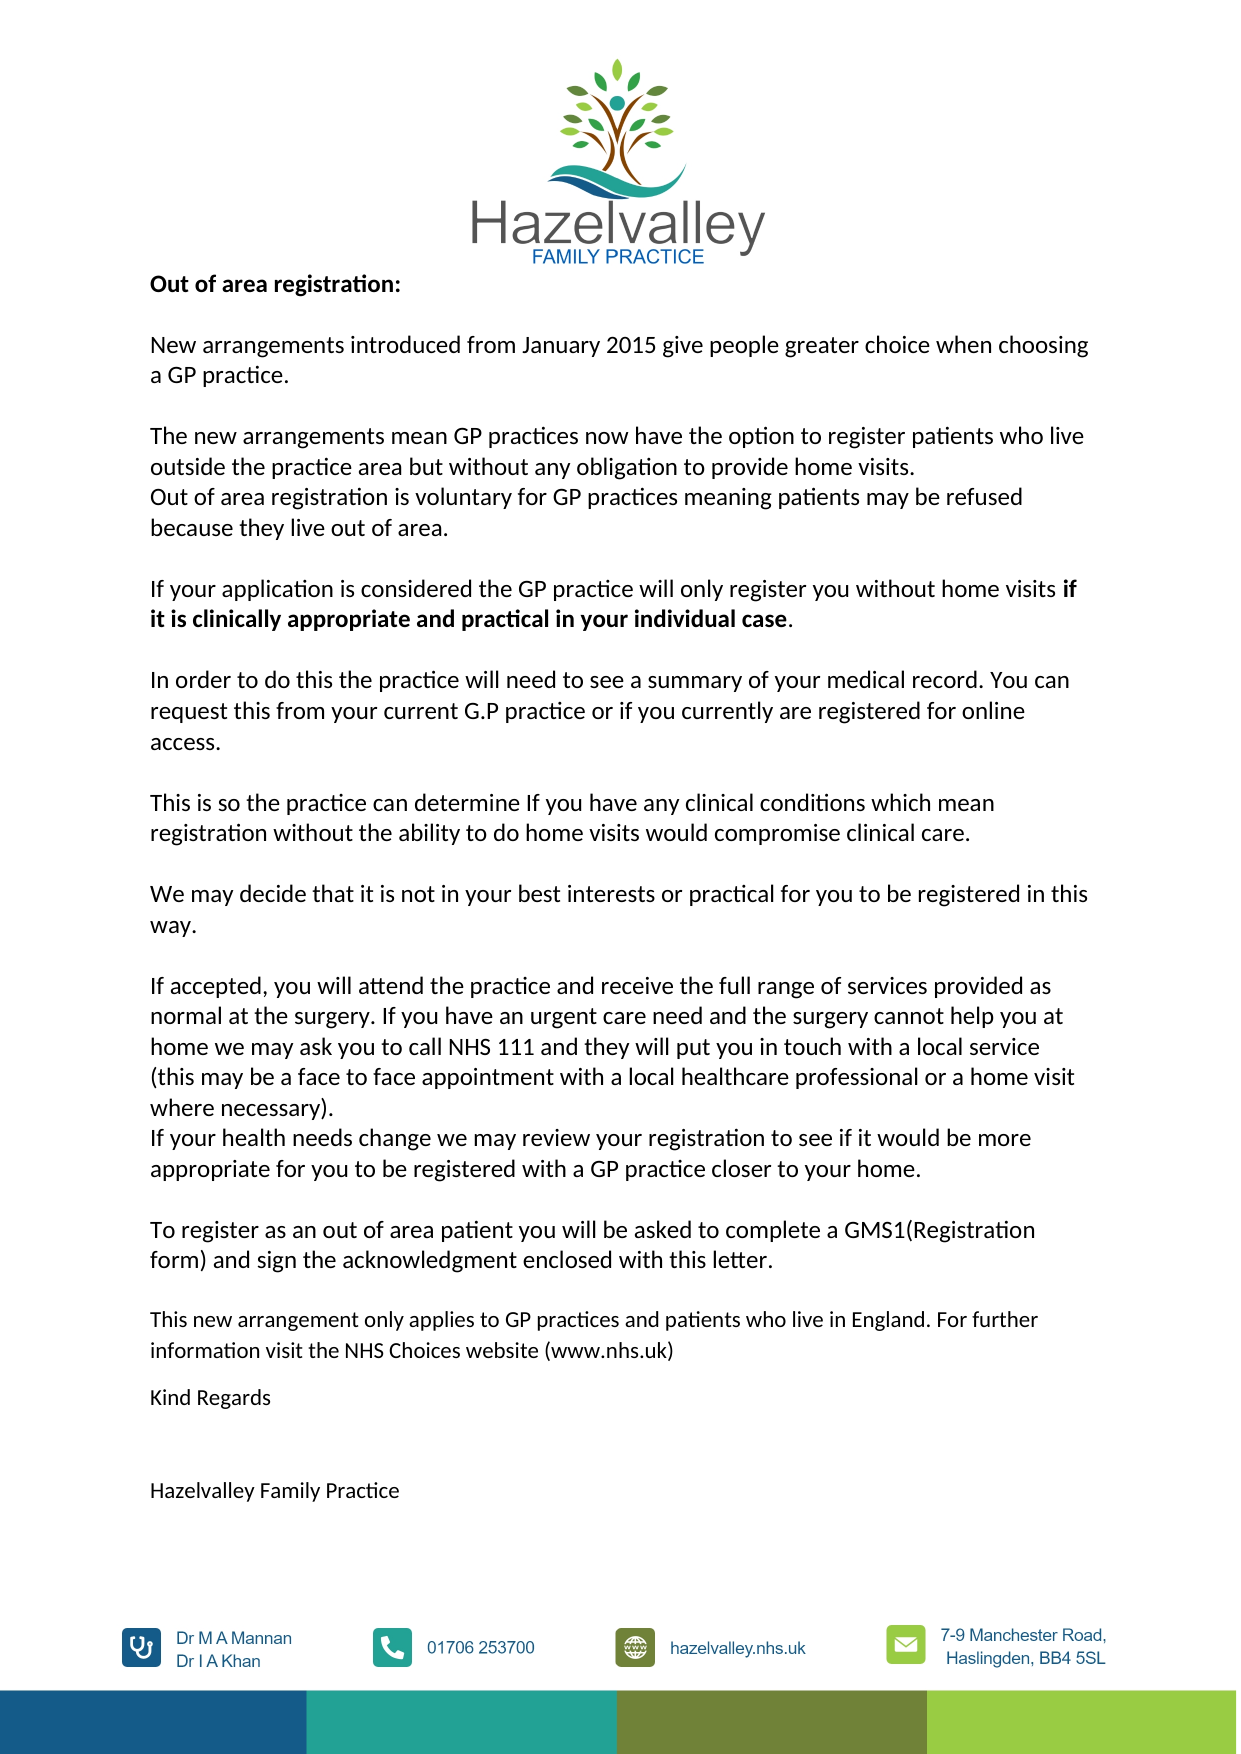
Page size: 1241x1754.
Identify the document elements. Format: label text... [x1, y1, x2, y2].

text The new arrangements mean GP practices now have the option to register patients who live outside the practice area but without any obligation to provide home visits. [150, 420, 1090, 481]
text If your health needs change we may review your registration to see if it would be more appropriate for you to be registered with a GP practice closer to your home. [150, 1122, 1090, 1183]
text This is so the practice can determine If you have any clinical conditions which mean registration without the ability to do home visits would compromise clinical care. [150, 787, 1090, 848]
text New arrangements introduced from January 2015 give people greater choice when choosing a GP practice. [150, 329, 1090, 390]
text To register as an out of area patient you will be asked to complete a GMS1(Registration form) and sign the acknowledgment enclosed with this letter. [150, 1214, 1090, 1275]
text Out of area registration is voluntary for GP practices meaning patients may be refused because they live out of area. [150, 481, 1090, 542]
text This new arrangement only applies to GP practices and patients who live in England. For further information visit the NHS Choices website (www.nhs.uk) [150, 1306, 1090, 1364]
text We may decide that it is not in your best interests or practical for you to be registered in this way. [150, 878, 1090, 939]
text Kind Regards [150, 1383, 1090, 1411]
text If your application is considered the GP practice will only register you without home visits if it is clinically appropriate and practical in your individual case. [150, 573, 1090, 634]
text In order to do this the practice will need to see a summary of your medical record. You can request this from your current G.P practice or if you currently are registered for online access. [150, 664, 1090, 756]
text Out of area registration: [150, 268, 1090, 298]
text If accepted, you will attend the practice and receive the full range of services provided as normal at the surgery. If you have an urgent care need and the surgery cannot help you at home we may ask you to call NHS 111 and they will put you in touch with a local service (this may be a face to face appointment with a local healthcare professional or a home visit where necessary). [150, 970, 1090, 1122]
picture [0, 0, 1237, 1754]
text Hazelvalley Family Practice [150, 1476, 1090, 1504]
